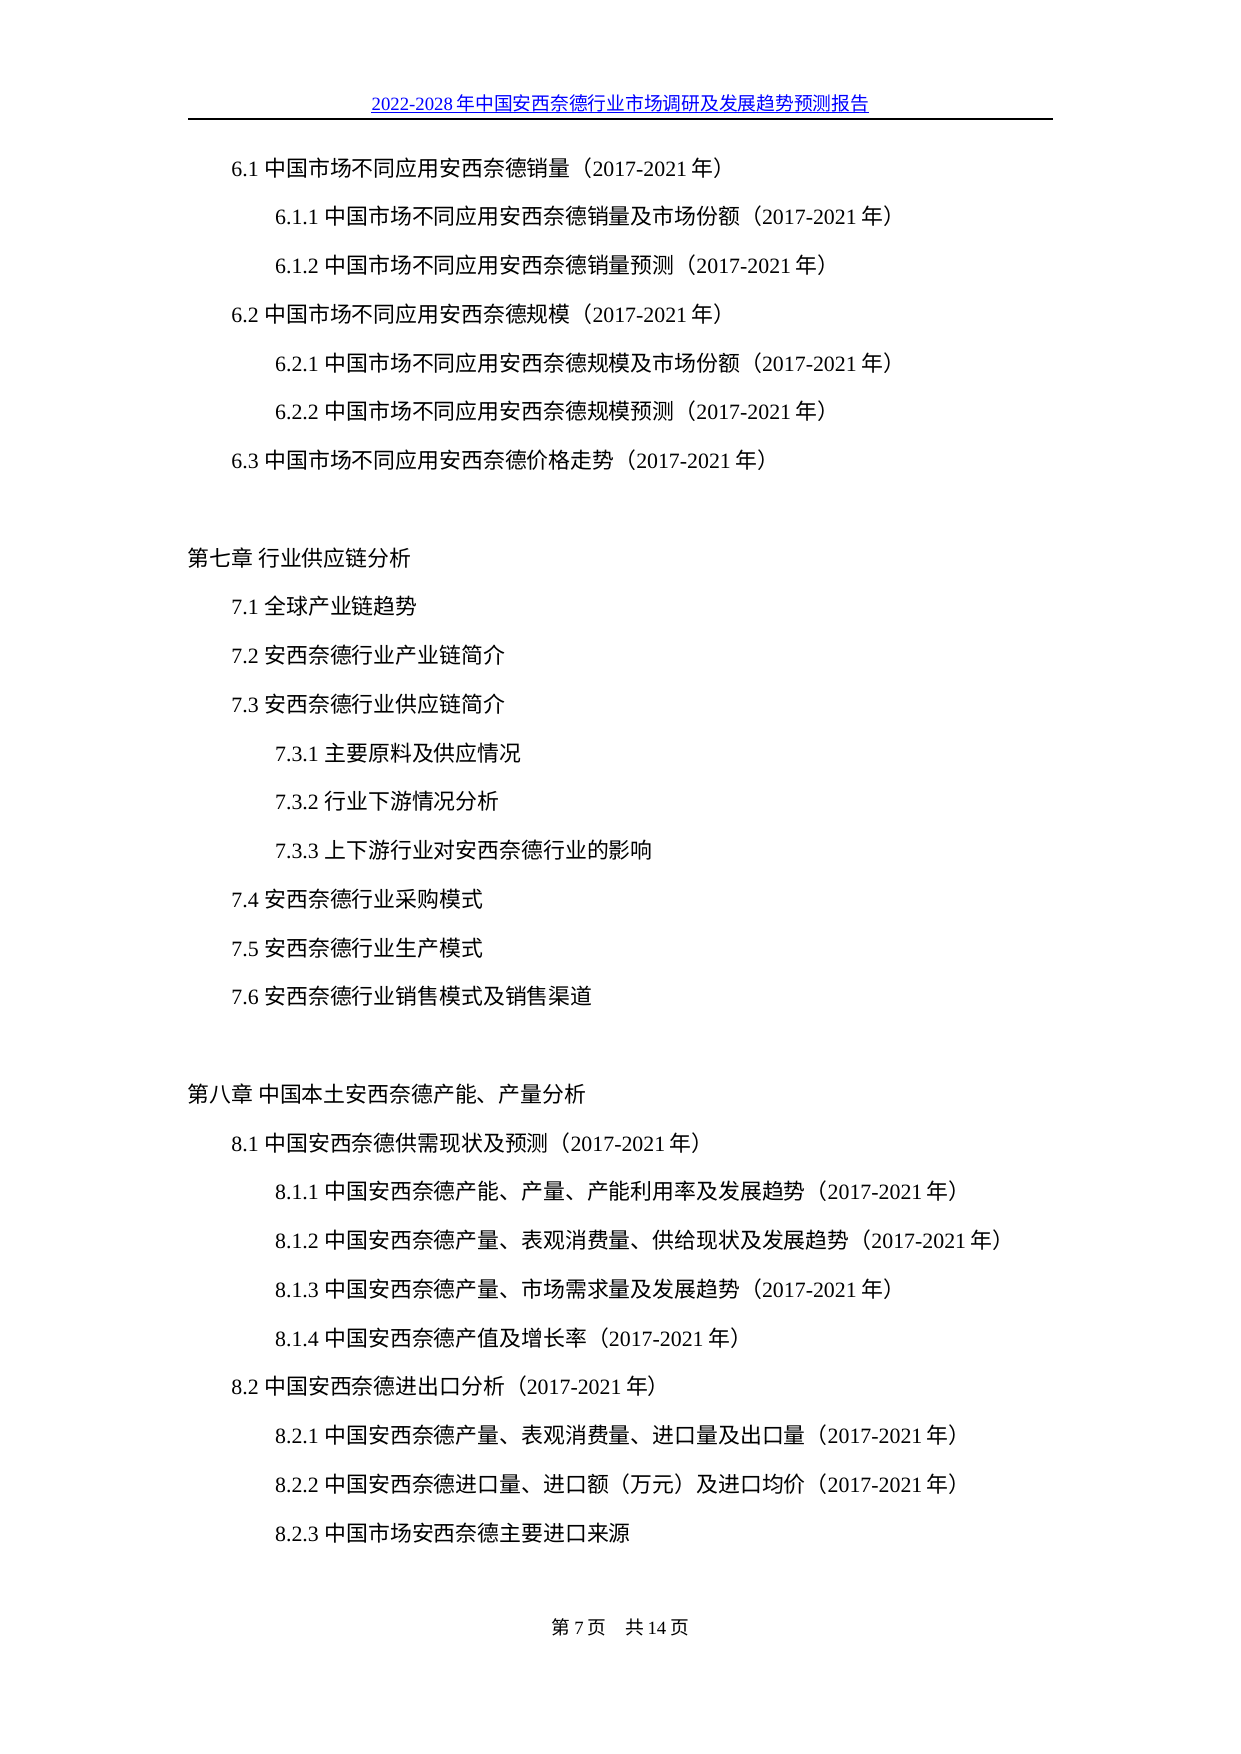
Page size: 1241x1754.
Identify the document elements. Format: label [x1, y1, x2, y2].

text [187, 150, 1053, 1548]
